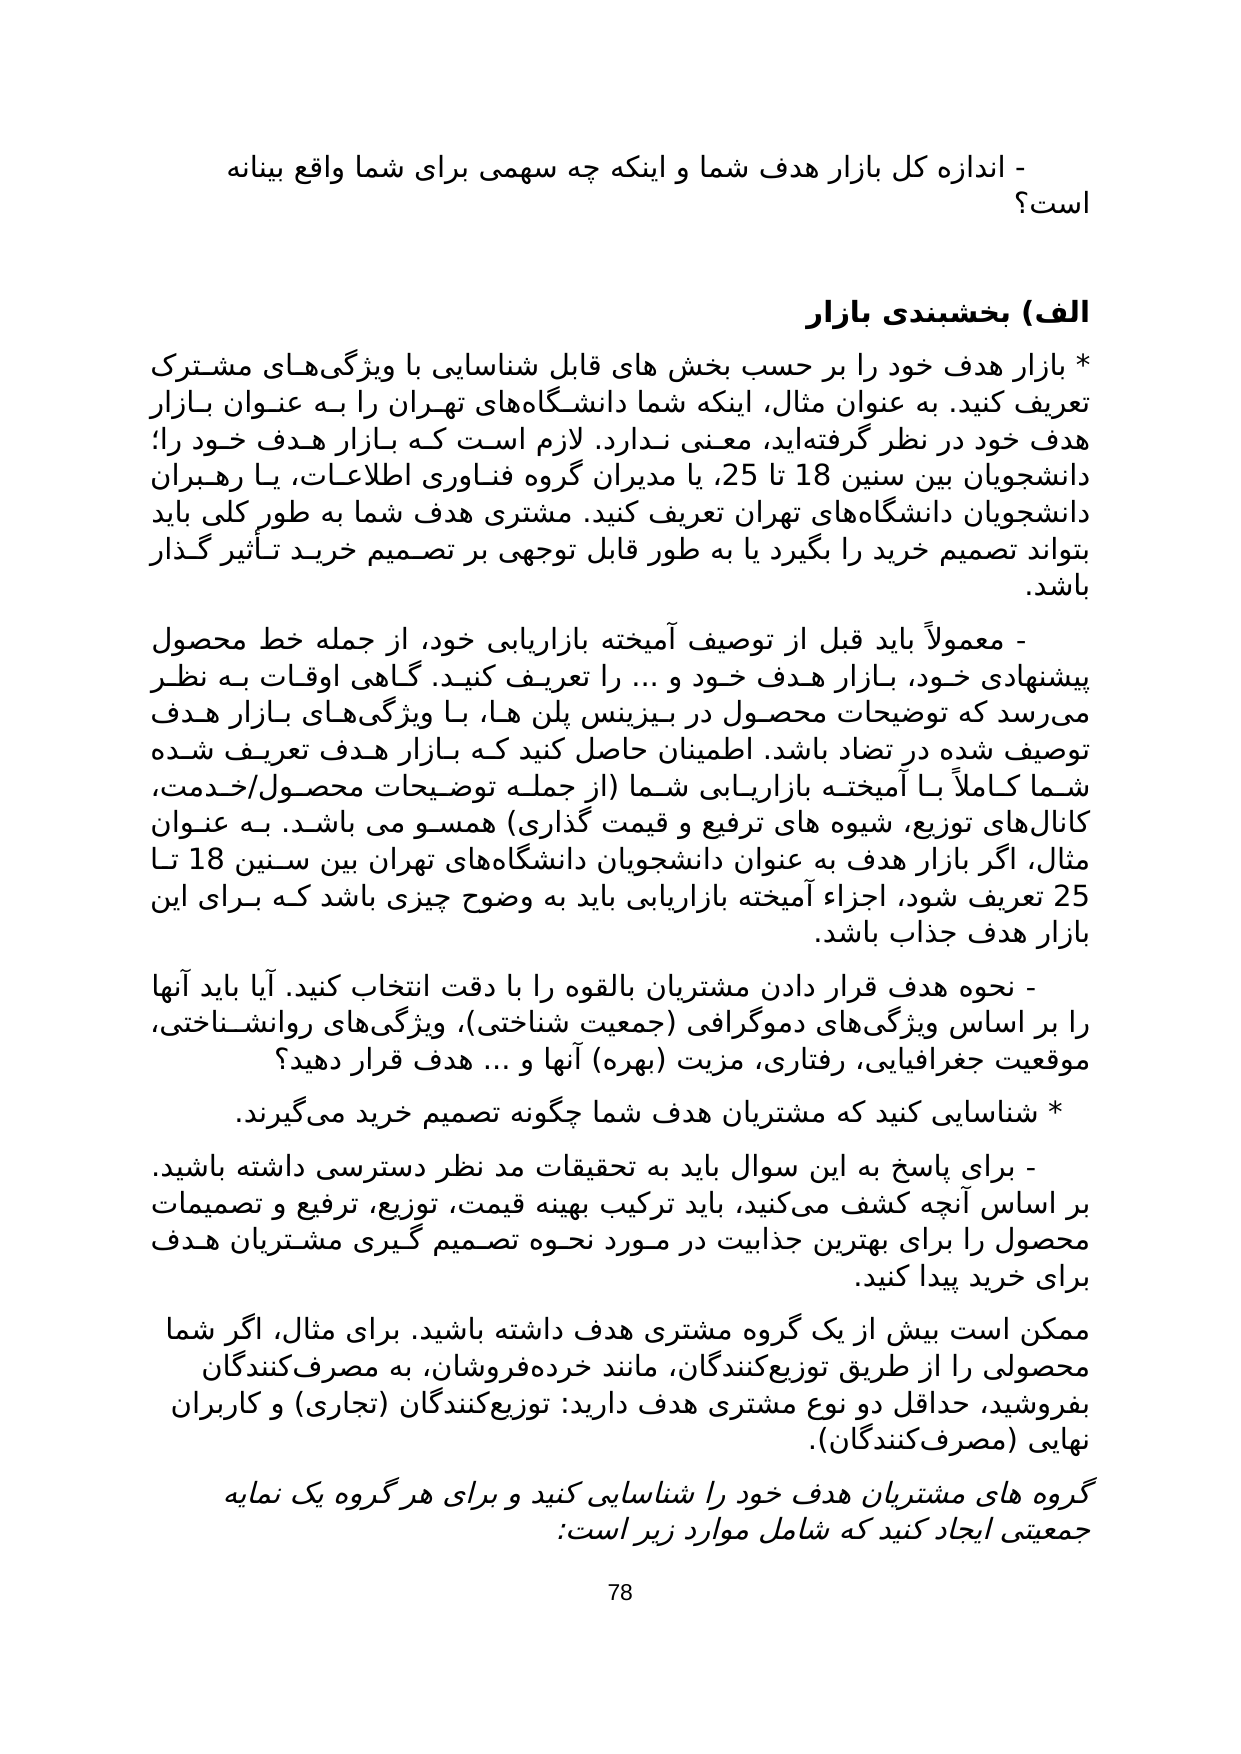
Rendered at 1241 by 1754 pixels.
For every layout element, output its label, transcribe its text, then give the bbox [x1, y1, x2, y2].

text - نحوه هدف قرار دادن مشتریان بالقوه را با دقت انتخاب کنید. آیا باید آنها را بر اساس ویژگی‌های دموگرافی (جمعیت شناختی)، ویژگی‌های روانشناختی، موقعیت جغرافیایی، رفتاری، مزیت (بهره) آنها و ... هدف قرار دهید؟ [150, 969, 1090, 1076]
text * شناسایی کنید که مشتریان هدف شما چگونه تصمیم خرید می‌گیرند. [150, 1096, 1090, 1130]
text - معمولاً باید قبل از توصیف آمیخته بازاریابی خود، از جمله خط محصول پیشنهادی خود، بازار هدف خود و ... را تعریف کنید. گاهی اوقات به نظر می‌رسد که توضیحات محصول در بیزینس پلن ها، با ویژگی‌های بازار هدف توصیف شده در تضاد باشد. اطمینان حاصل کنید که بازار هدف تعریف شده شما کاملاً با آمیخته بازاریابی شما (از جمله توضیحات محصول/خدمت، کانال‌های توزیع، شیوه های ترفیع و قیمت گذاری) همسو می باشد. به عنوان مثال، اگر بازار هدف به عنوان دانشجویان دانشگاه‌های تهران بین سنین 18 تا 25 تعریف شود، اجزاء آمیخته بازاریابی باید به وضوح چیزی باشد که برای این بازار هدف جذاب باشد. [150, 622, 1090, 949]
text * بازار هدف خود را بر حسب بخش های قابل شناسایی با ویژگی‌های مشترک تعریف کنید. به عنوان مثال، اینکه شما دانشگاه‌های تهران را به عنوان بازار هدف خود در نظر گرفته‌اید، معنی ندارد. لازم است که بازار هدف خود را؛ دانشجویان بین سنین 18 تا 25، یا مدیران گروه فناوری اطلاعات، یا رهبران دانشجویان دانشگاه‌های تهران تعریف کنید. مشتری هدف شما به طور کلی باید بتواند تصمیم خرید را بگیرد یا به طور قابل توجهی بر تصمیم خرید تأثیر گذار باشد. [150, 349, 1090, 603]
text ممکن است بیش از یک گروه مشتری هدف داشته باشید. برای مثال، اگر شما محصولی را از طریق توزیع‌کنندگان، مانند خرده‌فروشان، به مصرف‌کنندگان بفروشید، حداقل دو نوع مشتری هدف دارید: توزیع‌کنندگان (تجاری) و کاربران نهایی (مصرف‌کنندگان). [150, 1313, 1090, 1457]
text - اندازه کل بازار هدف شما و اینکه چه سهمی برای شما واقع بینانه است؟ [150, 150, 1090, 221]
text الف) بخشبندی بازار [150, 295, 1090, 329]
text - برای پاسخ به این سوال باید به تحقیقات مد نظر دسترسی داشته باشید. بر اساس آنچه کشف می‌کنید، باید ترکیب بهینه قیمت، توزیع، ترفیع و تصمیمات محصول را برای بهترین جذابیت در مورد نحوه تصمیم گیری مشتریان هدف برای خرید پیدا کنید. [150, 1149, 1090, 1293]
text گروه های مشتریان هدف خود را شناسایی کنید و برای هر گروه یک نمایه جمعیتی ایجاد کنید که شامل موارد زیر است: [150, 1476, 1090, 1547]
